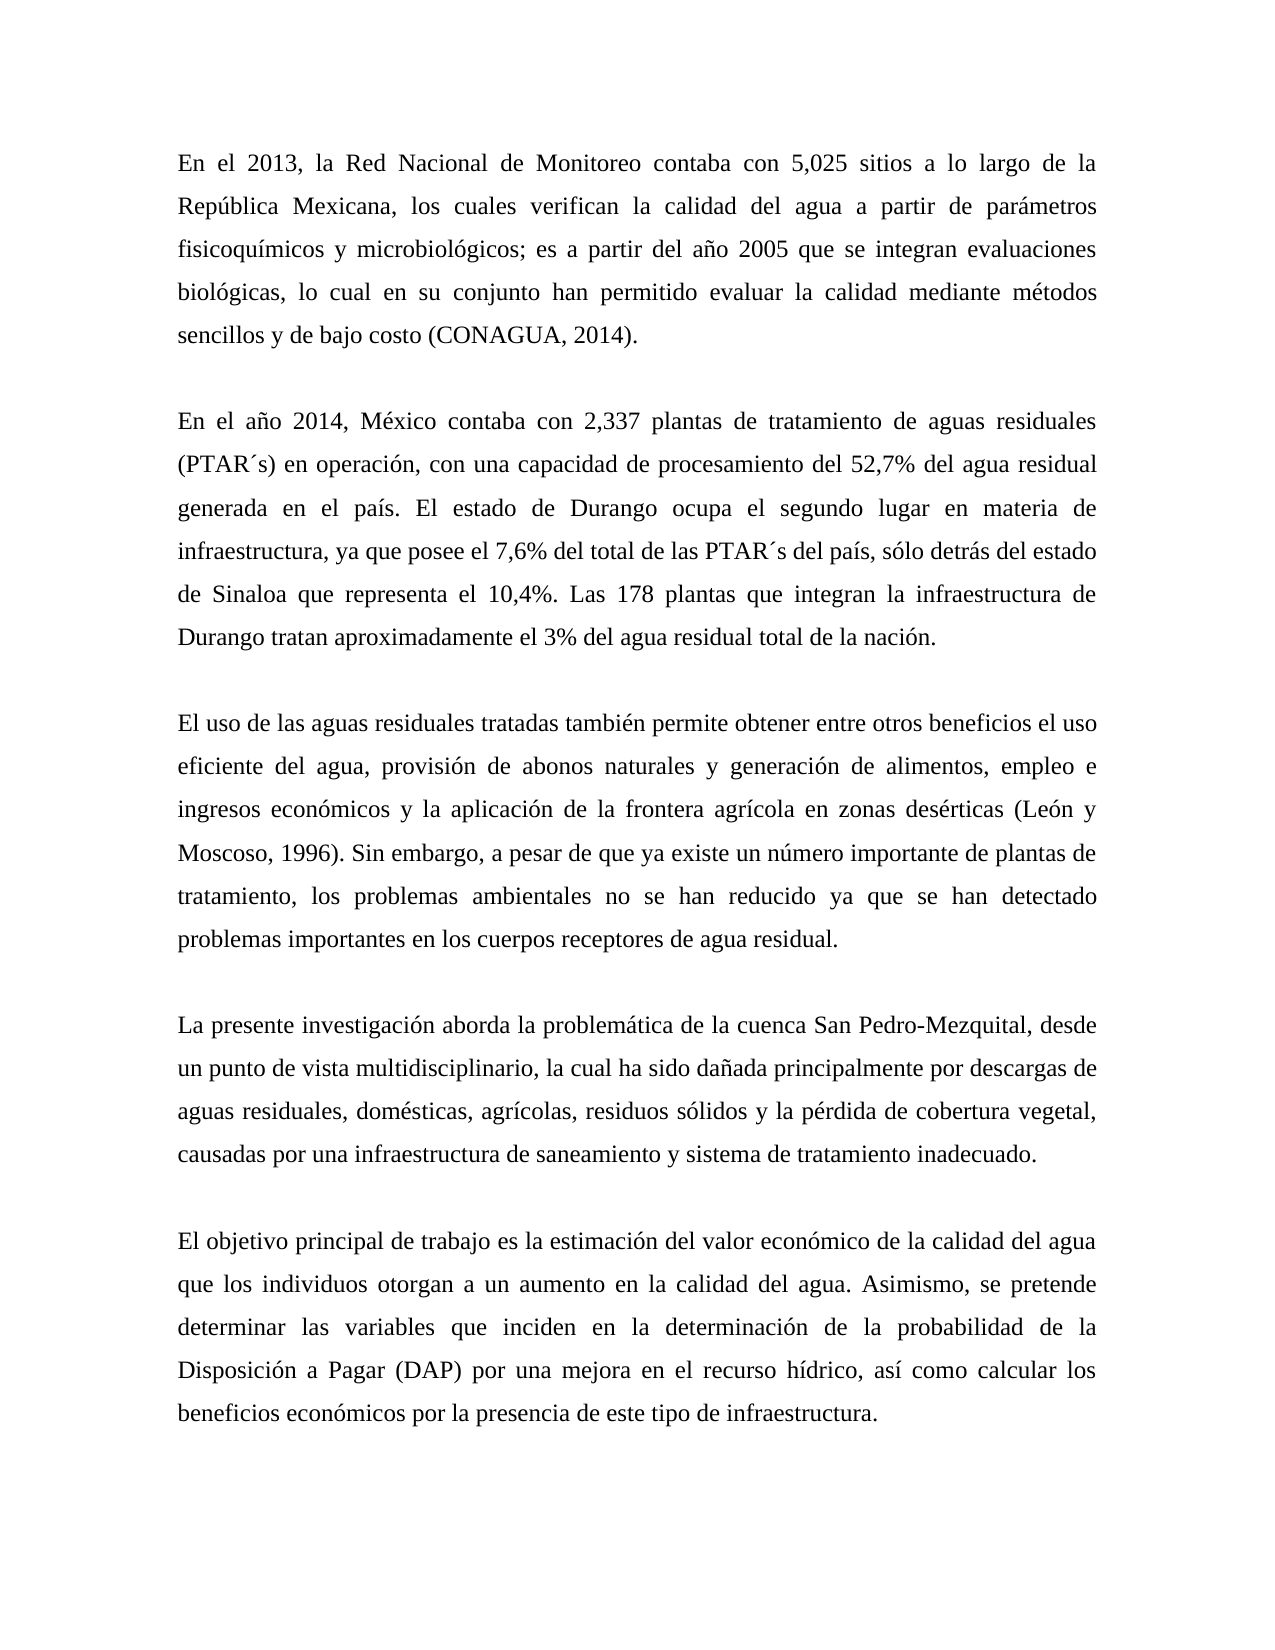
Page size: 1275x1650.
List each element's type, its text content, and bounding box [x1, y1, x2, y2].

text El objetivo principal de trabajo es la estimación del valor económico de la calidad del agua que los individuos otorgan a un aumento en la calidad del agua. Asimismo, se pretende determinar las variables que inciden en la determinación de la probabilidad de la Disposición a Pagar (DAP) por una mejora en el recurso hídrico, así como calcular los beneficios económicos por la presencia de este tipo de infraestructura. [177, 1226, 1098, 1427]
text En el año 2014, México contaba con 2,337 plantas de tratamiento de aguas residuales (PTAR´s) en operación, con una capacidad de procesamiento del 52,7% del agua residual generada en el país. El estado de Durango ocupa el segundo lugar en materia de infraestructura, ya que posee el 7,6% del total de las PTAR´s del país, sólo detrás del estado de Sinaloa que representa el 10,4%. Las 178 plantas que integran la infraestructura de Durango tratan aproximadamente el 3% del agua residual total de la nación. [177, 406, 1098, 651]
text En el 2013, la Red Nacional de Monitoreo contaba con 5,025 sitios a lo largo de la República Mexicana, los cuales verifican la calidad del agua a partir de parámetros fisicoquímicos y microbiológicos; es a partir del año 2005 que se integran evaluaciones biológicas, lo cual en su conjunto han permitido evaluar la calidad mediante métodos sencillos y de bajo costo (CONAGUA, 2014). [177, 148, 1098, 349]
text El uso de las aguas residuales tratadas también permite obtener entre otros beneficios el uso eficiente del agua, provisión de abonos naturales y generación de alimentos, empleo e ingresos económicos y la aplicación de la frontera agrícola en zonas desérticas (León y Moscoso, 1996). Sin embargo, a pesar de que ya existe un número importante de plantas de tratamiento, los problemas ambientales no se han reducido ya que se han detectado problemas importantes en los cuerpos receptores de agua residual. [177, 708, 1098, 953]
text La presente investigación aborda la problemática de la cuenca San Pedro-Mezquital, desde un punto de vista multidisciplinario, la cual ha sido dañada principalmente por descargas de aguas residuales, domésticas, agrícolas, residuos sólidos y la pérdida de cobertura vegetal, causadas por una infraestructura de saneamiento y sistema de tratamiento inadecuado. [177, 1010, 1098, 1168]
